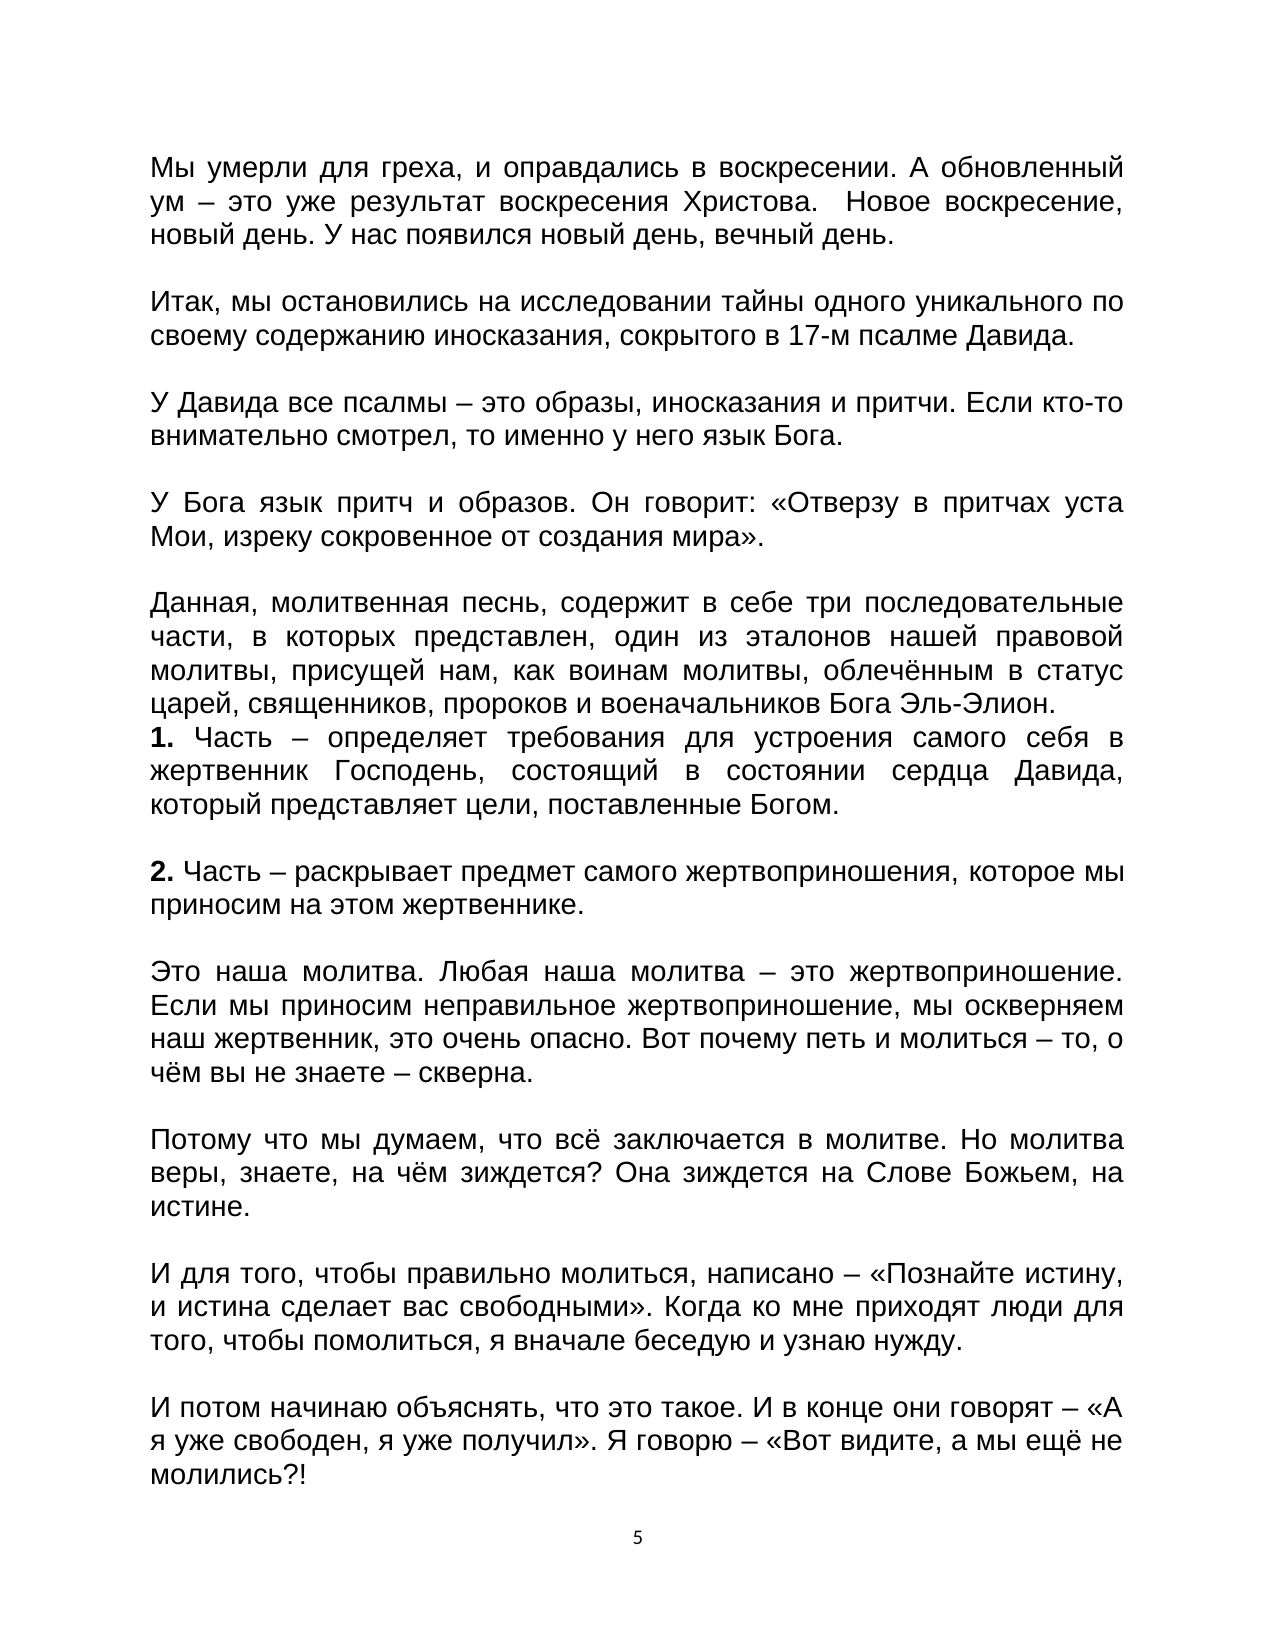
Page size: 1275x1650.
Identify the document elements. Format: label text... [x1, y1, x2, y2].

text У Бога язык притч и образов. Он говорит: «Отверзу в притчах уста Мои, изреку сокровенное от создания мира». [150, 485, 1125, 552]
text У Давида все псалмы – это образы, иносказания и притчи. Если кто-то внимательно смотрел, то именно у него язык Бога. [150, 384, 1125, 452]
text 1. Часть – определяет требования для устроения самого себя в жертвенник Господень, состоящий в состоянии сердца Давида, который представляет цели, поставленные Богом. [150, 719, 1125, 820]
text И потом начинаю объяснять, что это такое. И в конце они говорят – «А я уже свободен, я уже получил». Я говорю – «Вот видите, а мы ещё не молились?! [150, 1390, 1125, 1490]
text И для того, чтобы правильно молиться, написано – «Познайте истину, и истина сделает вас свободными». Когда ко мне приходят люди для того, чтобы помолиться, я вначале беседую и узнаю нужду. [150, 1256, 1125, 1356]
text Это наша молитва. Любая наша молитва – это жертвоприношение. Если мы приносим неправильное жертвоприношение, мы оскверняем наш жертвенник, это очень опасно. Вот почему петь и молиться – то, о чём вы не знаете – скверна. [150, 954, 1125, 1088]
text Мы умерли для греха, и оправдались в воскресении. А обновленный ум – это уже результат воскресения Христова. Новое воскресение, новый день. У нас появился новый день, вечный день. [150, 150, 1125, 251]
text Итак, мы остановились на исследовании тайны одного уникального по своему содержанию иносказания, сокрытого в 17-м псалме Давида. [150, 284, 1125, 351]
text 2. Часть – раскрывает предмет самого жертвоприношения, которое мы приносим на этом жертвеннике. [150, 854, 1125, 921]
text Потому что мы думаем, что всё заключается в молитве. Но молитва веры, знаете, на чём зиждется? Она зиждется на Слове Божьем, на истине. [150, 1122, 1125, 1222]
text Данная, молитвенная песнь, содержит в себе три последовательные части, в которых представлен, один из эталонов нашей правовой молитвы, присущей нам, как воинам молитвы, облечённым в статус царей, священников, пророков и военачальников Бога Эль-Элион. [150, 585, 1125, 719]
